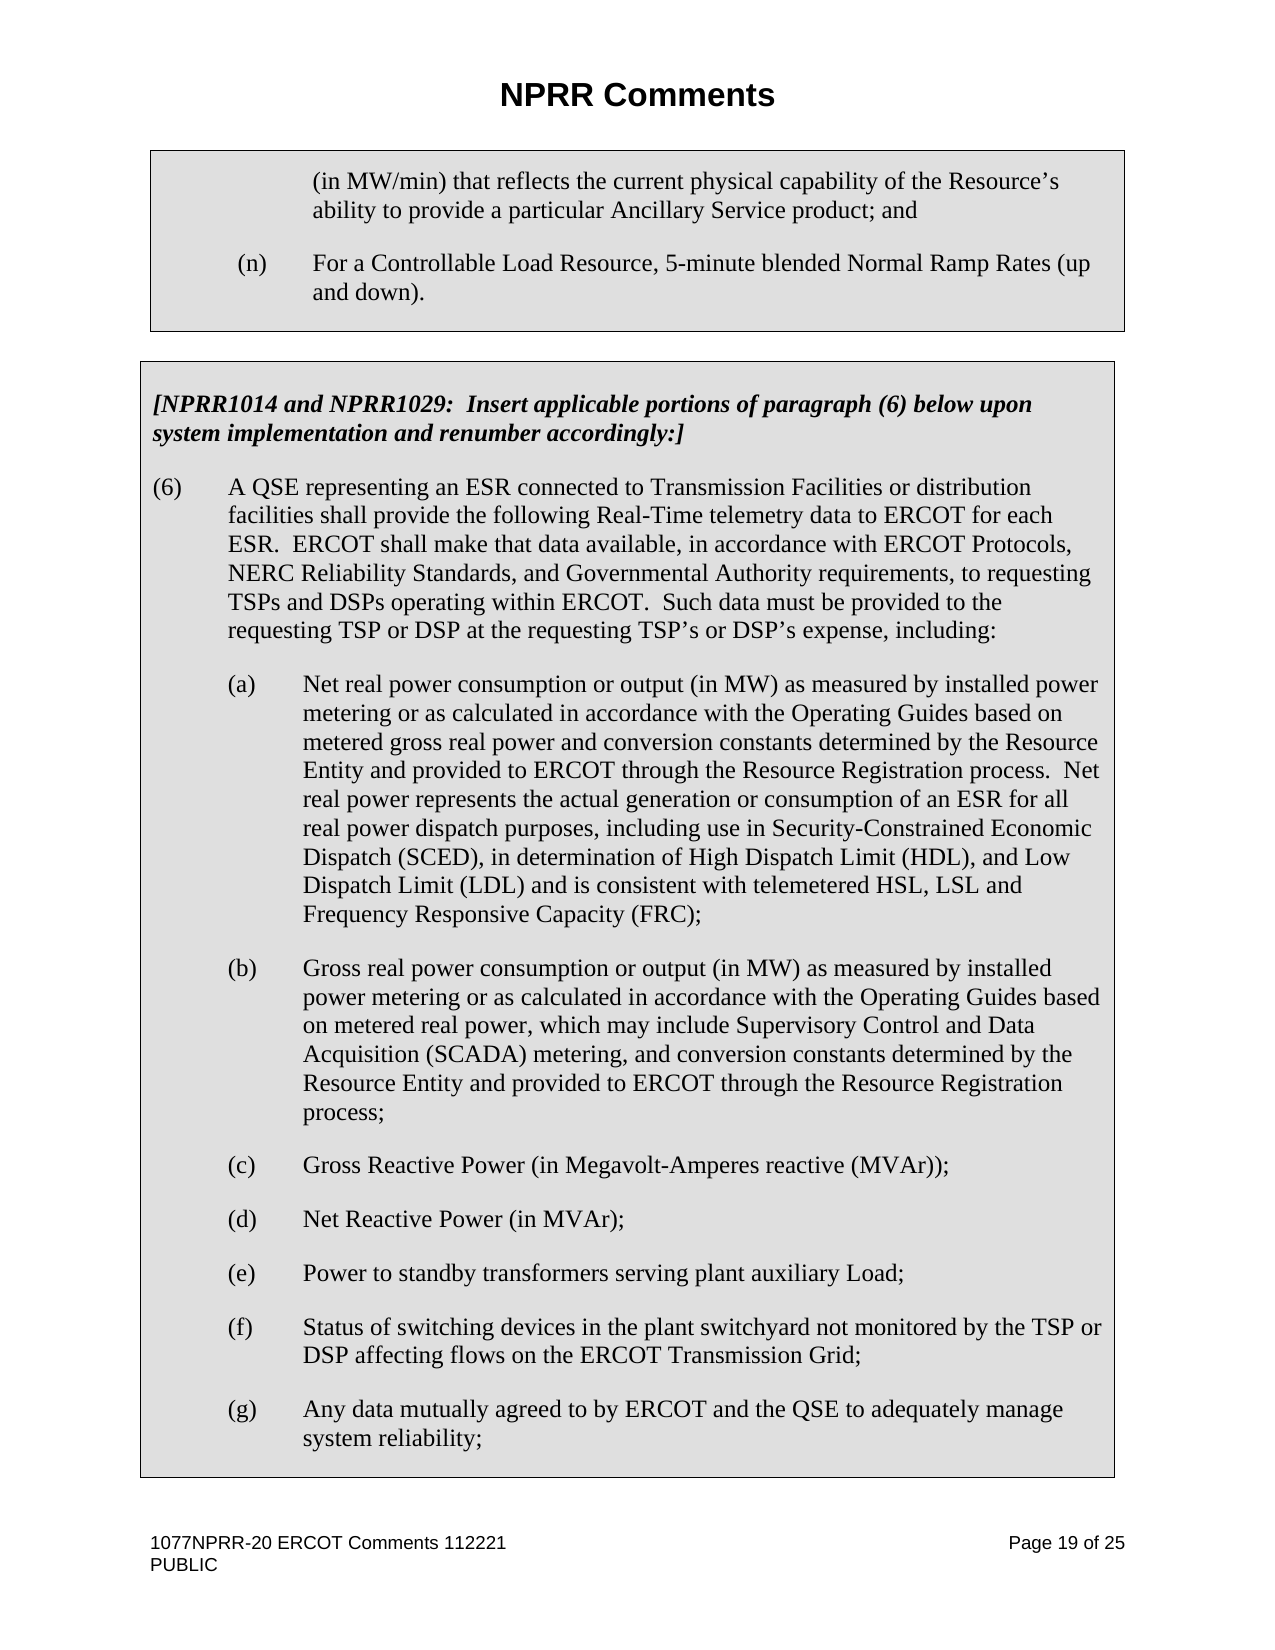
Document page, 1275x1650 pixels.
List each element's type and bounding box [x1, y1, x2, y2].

table_header [141, 362, 1114, 1477]
table_header [151, 151, 1124, 331]
